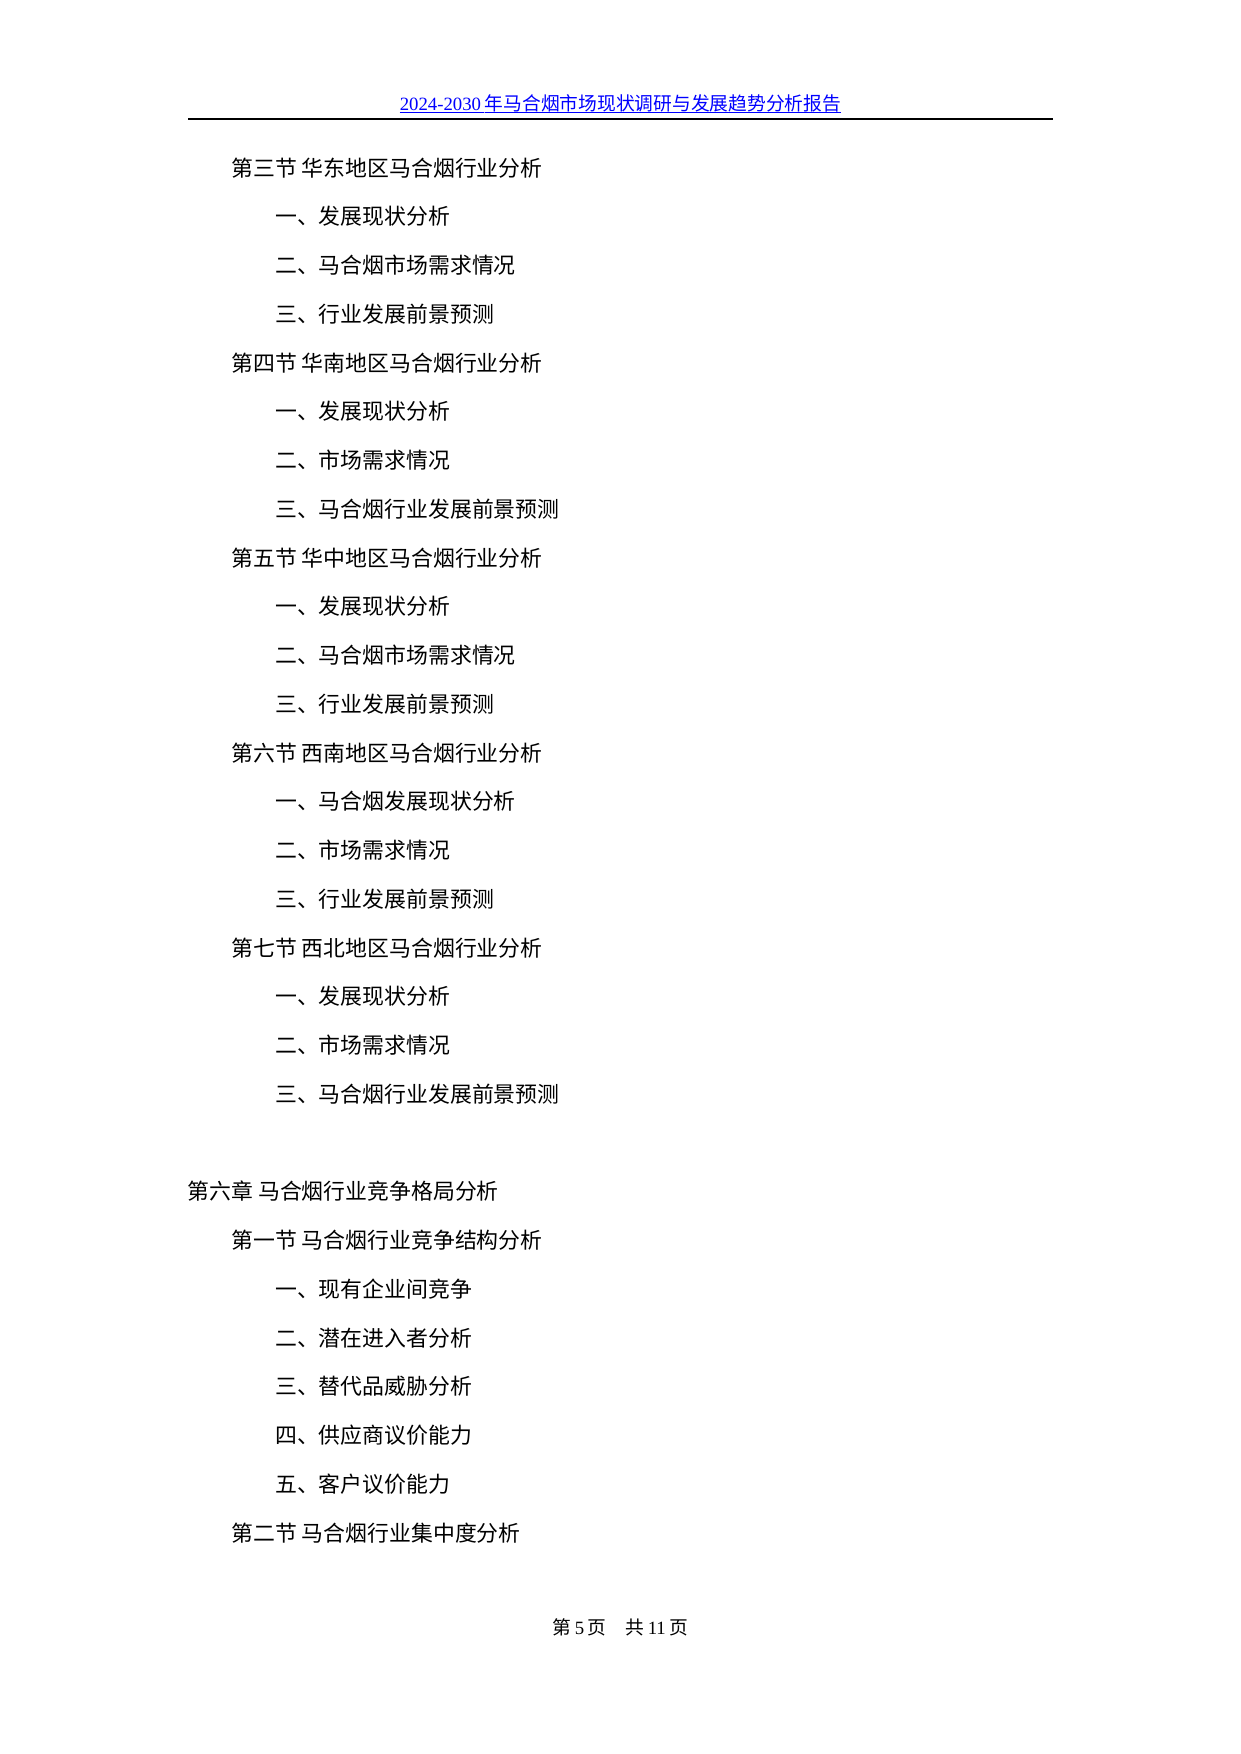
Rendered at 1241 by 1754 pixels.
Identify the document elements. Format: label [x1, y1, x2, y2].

text [187, 150, 1053, 1548]
